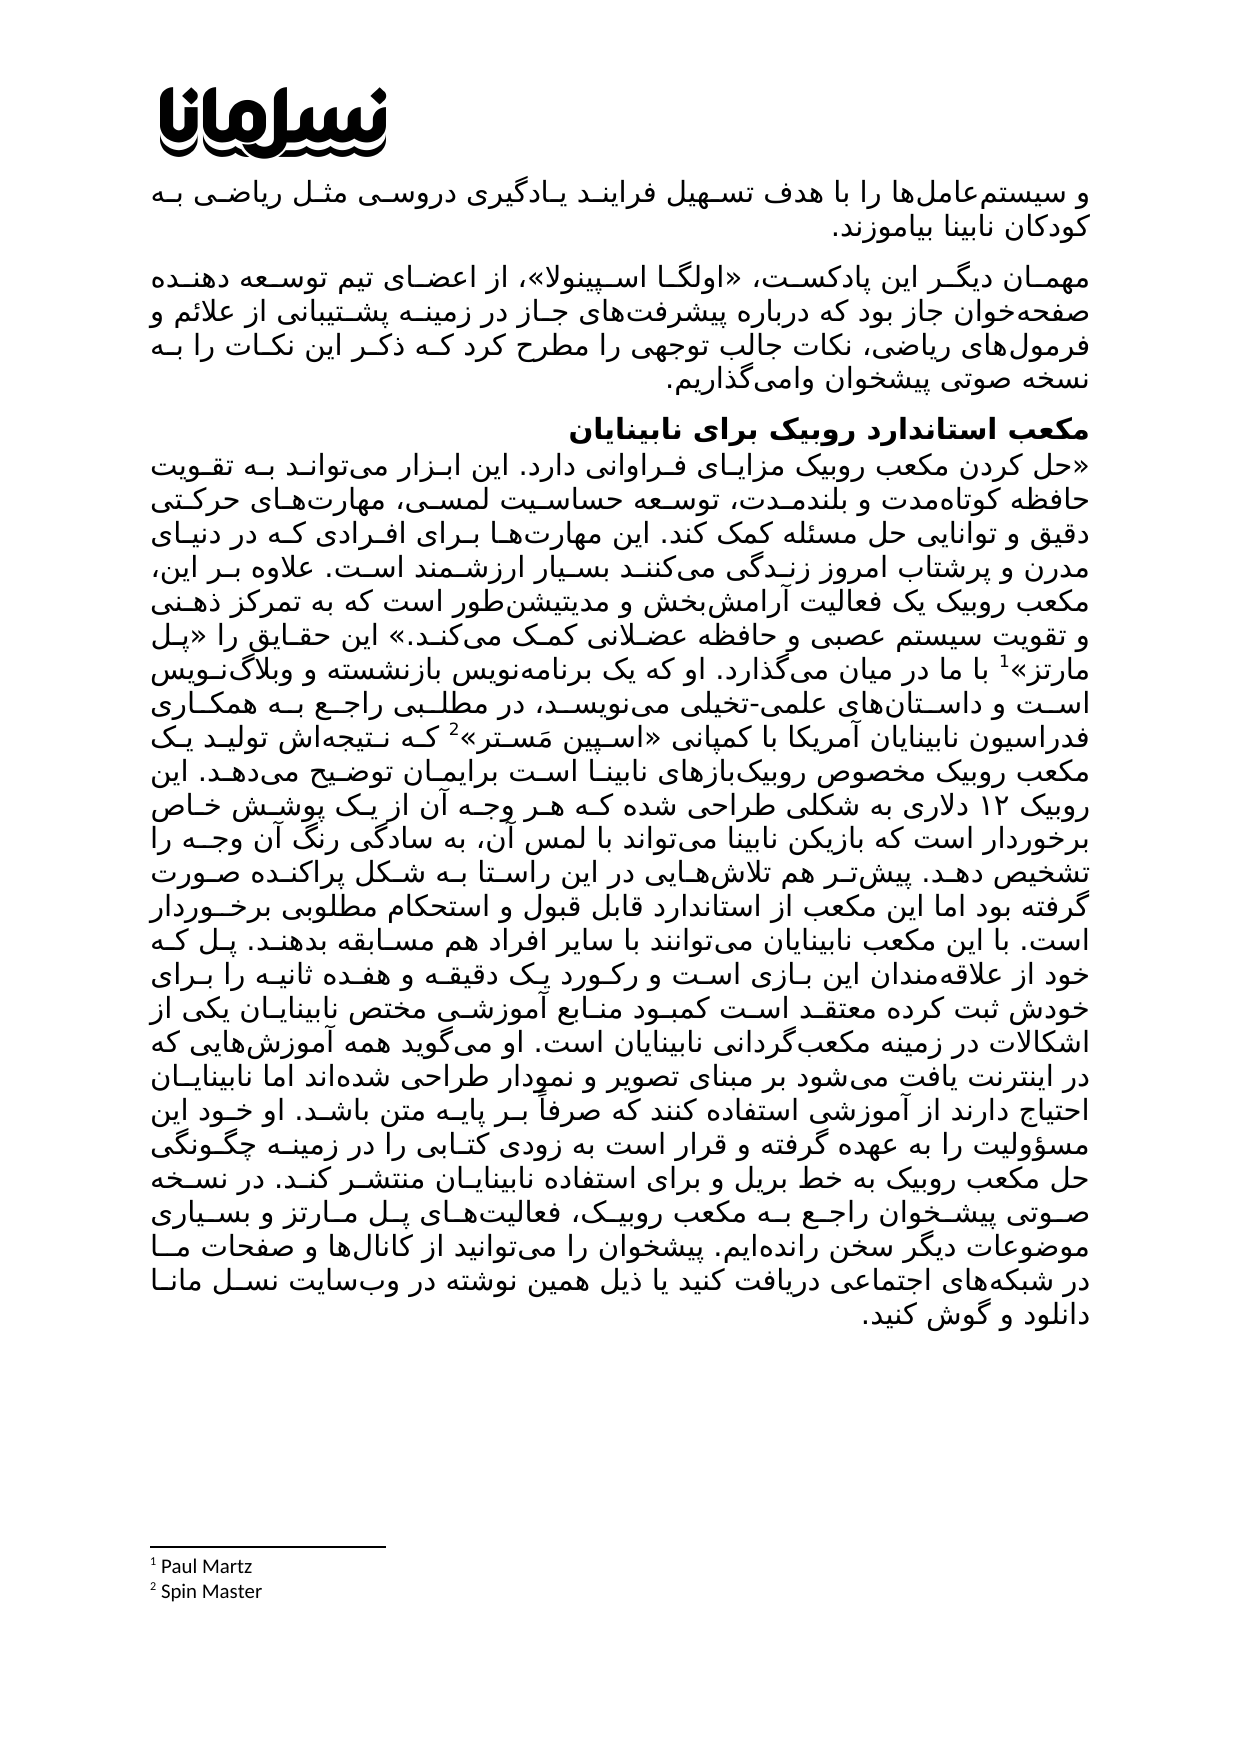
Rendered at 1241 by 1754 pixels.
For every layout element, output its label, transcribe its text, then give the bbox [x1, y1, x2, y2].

subtitle مکعب استاندارد روبیک برای نابینایان [150, 412, 1090, 446]
picture [150, 75, 398, 170]
text «حل کردن مکعب روبیک مزایای فراوانی دارد. این ابزار می‌تواند به تقویت حافظه کوتاه‌مدت و بلند‌مدت، توسعه حساسیت لمسی، مهارت‌های حرکتی دقیق و توانایی حل مسئله کمک کند. این مهارت‌ها برای افرادی که در دنیای مدرن و پرشتاب امروز زندگی می‌کنند بسیار ارزشمند است. علاوه بر این، مکعب روبیک یک فعالیت آرامش‌بخش و مدیتیشن‌طور است که به تمرکز ذهنی و تقویت سیستم عصبی و حافظه عضلانی کمک می‌کند.» این حقایق را «پل مارتز» با ما در میان می‌گذارد. او که یک برنامه‌نویس بازنشسته و وبلاگ‌نویس است و داستان‌های علمی-تخیلی می‌نویسد، در مطلبی راجع به همکاری فدراسیون نابینایان آمریکا با کمپانی «اسپین مَستر» که نتیجه‌اش تولید یک مکعب روبیک مخصوص روبیک‌باز‌های نابینا است برایمان توضیح می‌دهد. این روبیک ۱۲ دلاری به شکلی طراحی شده که هر وجه آن از یک پوشش خاص برخوردار است که بازیکن نابینا می‌تواند با لمس آن، به سادگی رنگ آن وجه را تشخیص دهد. پیش‌تر هم تلاش‌هایی در این راستا به شکل پراکنده صورت گرفته بود اما این مکعب از استاندارد قابل قبول و استحکام مطلوبی برخوردار است. با این مکعب نابینایان می‌توانند با سایر افراد هم مسابقه بدهند. پل که خود از علاقه‌مندان این بازی است و رکورد یک دقیقه و هفده ثانیه را برای خودش ثبت کرده معتقد است کمبود منابع آموزشی مختص نابینایان یکی از اشکالات در زمینه مکعب‌گردانی نابینایان است. او می‌گوید همه آموزش‌هایی که در اینترنت یافت می‌شود بر مبنای تصویر و نمودار طراحی شده‌اند اما نابینایان احتیاج دارند از آموزشی استفاده کنند که صرفاً بر پایه متن باشد. او خود این مسؤولیت را به عهده گرفته و قرار است به زودی کتابی را در زمینه چگونگی حل مکعب روبیک به خط بریل و برای استفاده نابینایان منتشر کند. در نسخه صوتی پیشخوان راجع به مکعب روبیک، فعالیت‌های پل مارتز و بسیاری موضوعات دیگر سخن رانده‌ایم. پیشخوان را می‌توانید از کانال‌ها و صفحات ما در شبکه‌های اجتماعی دریافت کنید یا ذیل همین نوشته در وب‌سایت نسل مانا دانلود و گوش کنید. [150, 448, 1090, 1331]
text مهمان دیگر این پادکست، «اولگا اسپینولا»، از اعضای تیم توسعه دهنده صفحه‌خوان جاز بود که درباره پیشرفت‌های جاز در زمینه پشتیبانی از علائم و فرمول‌های ریاضی، نکات جالب توجهی را مطرح کرد که ذکر این نکات را به نسخه صوتی پیشخوان وامی‌گذاریم. [150, 260, 1090, 396]
